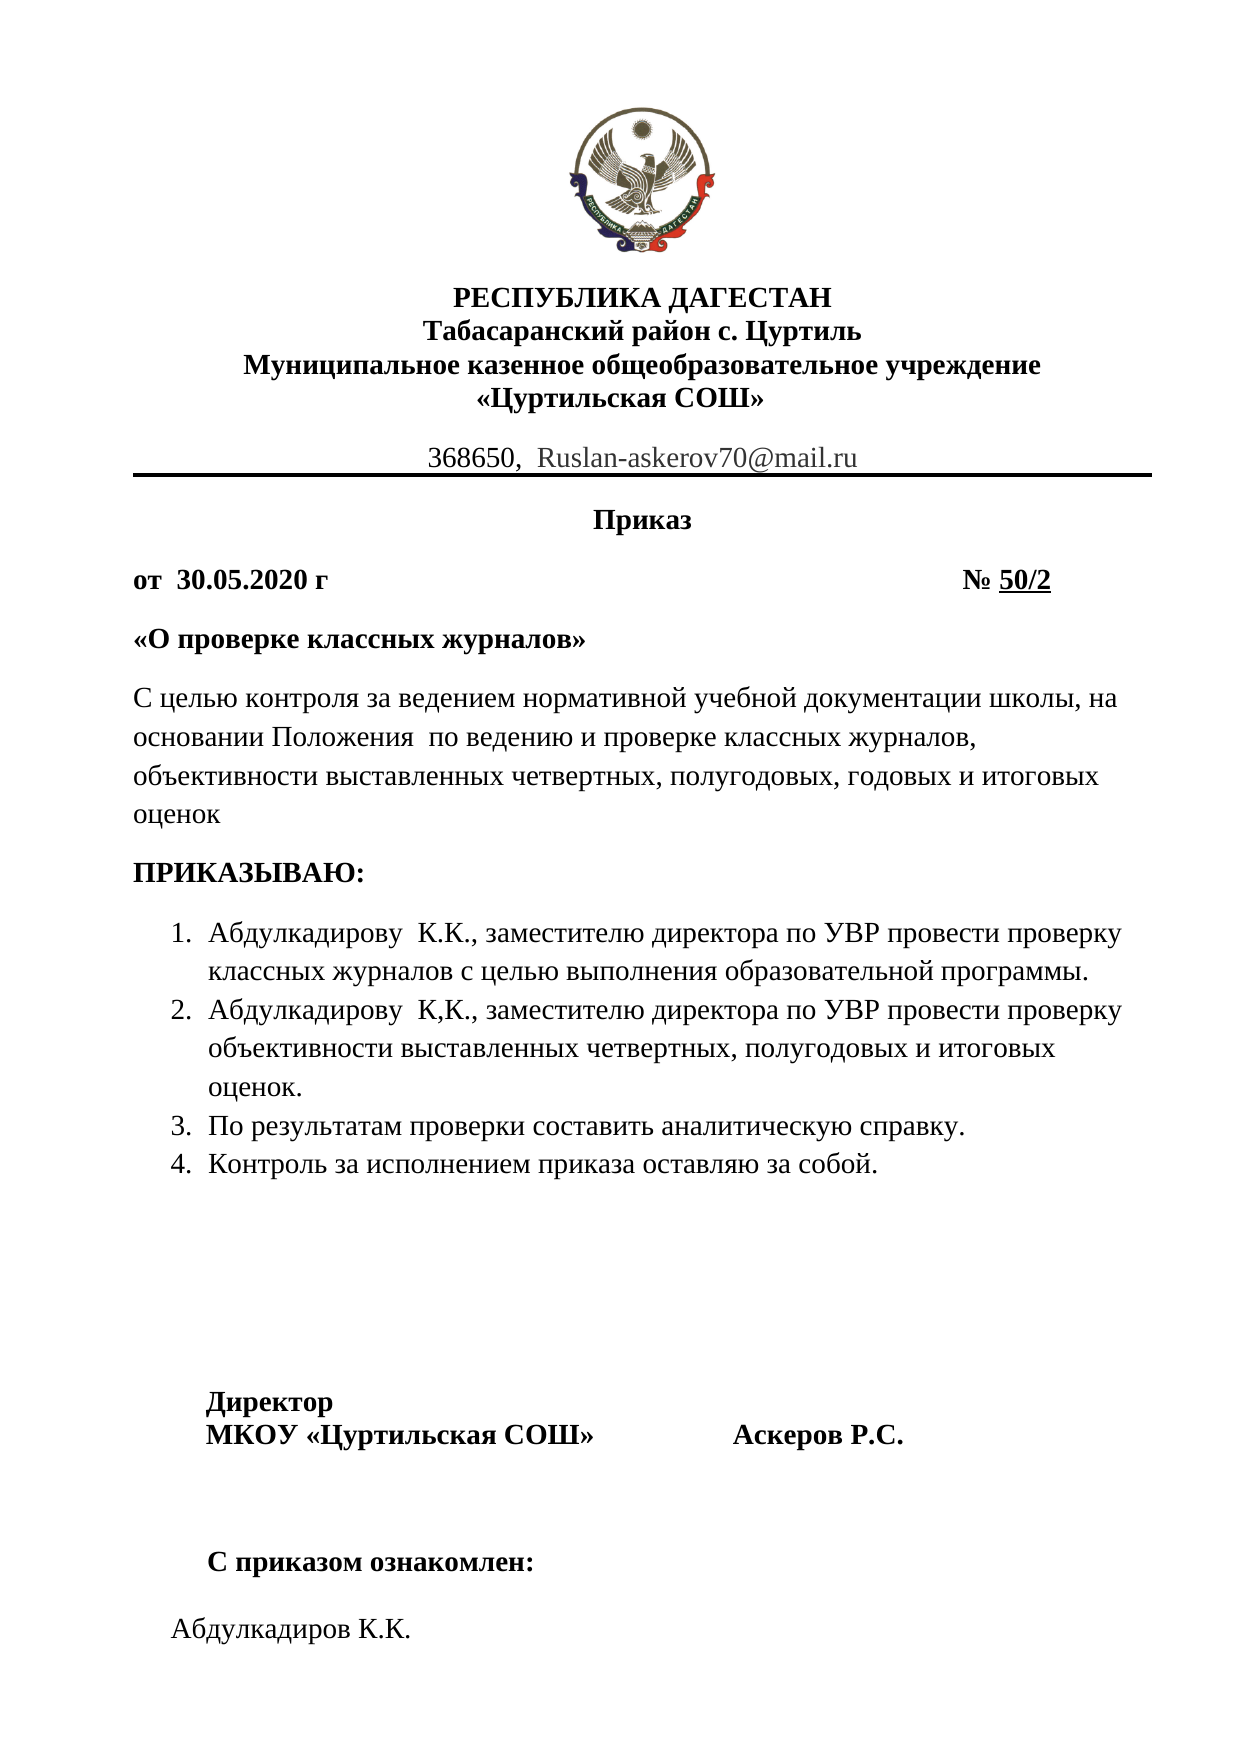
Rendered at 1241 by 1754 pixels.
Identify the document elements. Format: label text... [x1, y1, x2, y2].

list Абдулкадирову К.К., заместителю директора по УВР провести проверку классных журналов с целью выполнения образовательной программы. [170, 915, 1152, 987]
text от 30.05.2020 г № 50/2 [133, 562, 1152, 595]
text С приказом ознакомлен: [133, 1544, 1152, 1577]
text «О проверке классных журналов» [133, 621, 1152, 655]
list Абдулкадирову К,К., заместителю директора по УВР провести проверку объективности выставленных четвертных, полугодовых и итоговых оценок. [170, 992, 1152, 1103]
text С целью контроля за ведением нормативной учебной документации школы, на основании Положения по ведению и проверке классных журналов, объективности выставленных четвертных, полугодовых, годовых и итоговых оценок [133, 681, 1152, 830]
text Приказ [133, 502, 1152, 536]
text Директор [118, 1384, 1152, 1417]
list Контроль за исполнением приказа оставляю за собой. [170, 1146, 1152, 1180]
list По результатам проверки составить аналитическую справку. [170, 1108, 1152, 1141]
picture [567, 103, 718, 255]
text Муниципальное казенное общеобразовательное учреждение [133, 347, 1152, 381]
text «Цуртильская СОШ» [133, 381, 1152, 414]
text ПРИКАЗЫВАЮ: [133, 856, 1152, 889]
text Табасаранский район с. Цуртиль [133, 313, 1152, 347]
text Абдулкадиров К.К. [170, 1611, 1152, 1644]
text 368650, Ruslan-askerov70@mail.ru [133, 440, 1152, 473]
text МКОУ «Цуртильская СОШ» Аскеров Р.С. [118, 1417, 1152, 1451]
text РЕСПУБЛИКА ДАГЕСТАН [133, 280, 1152, 313]
